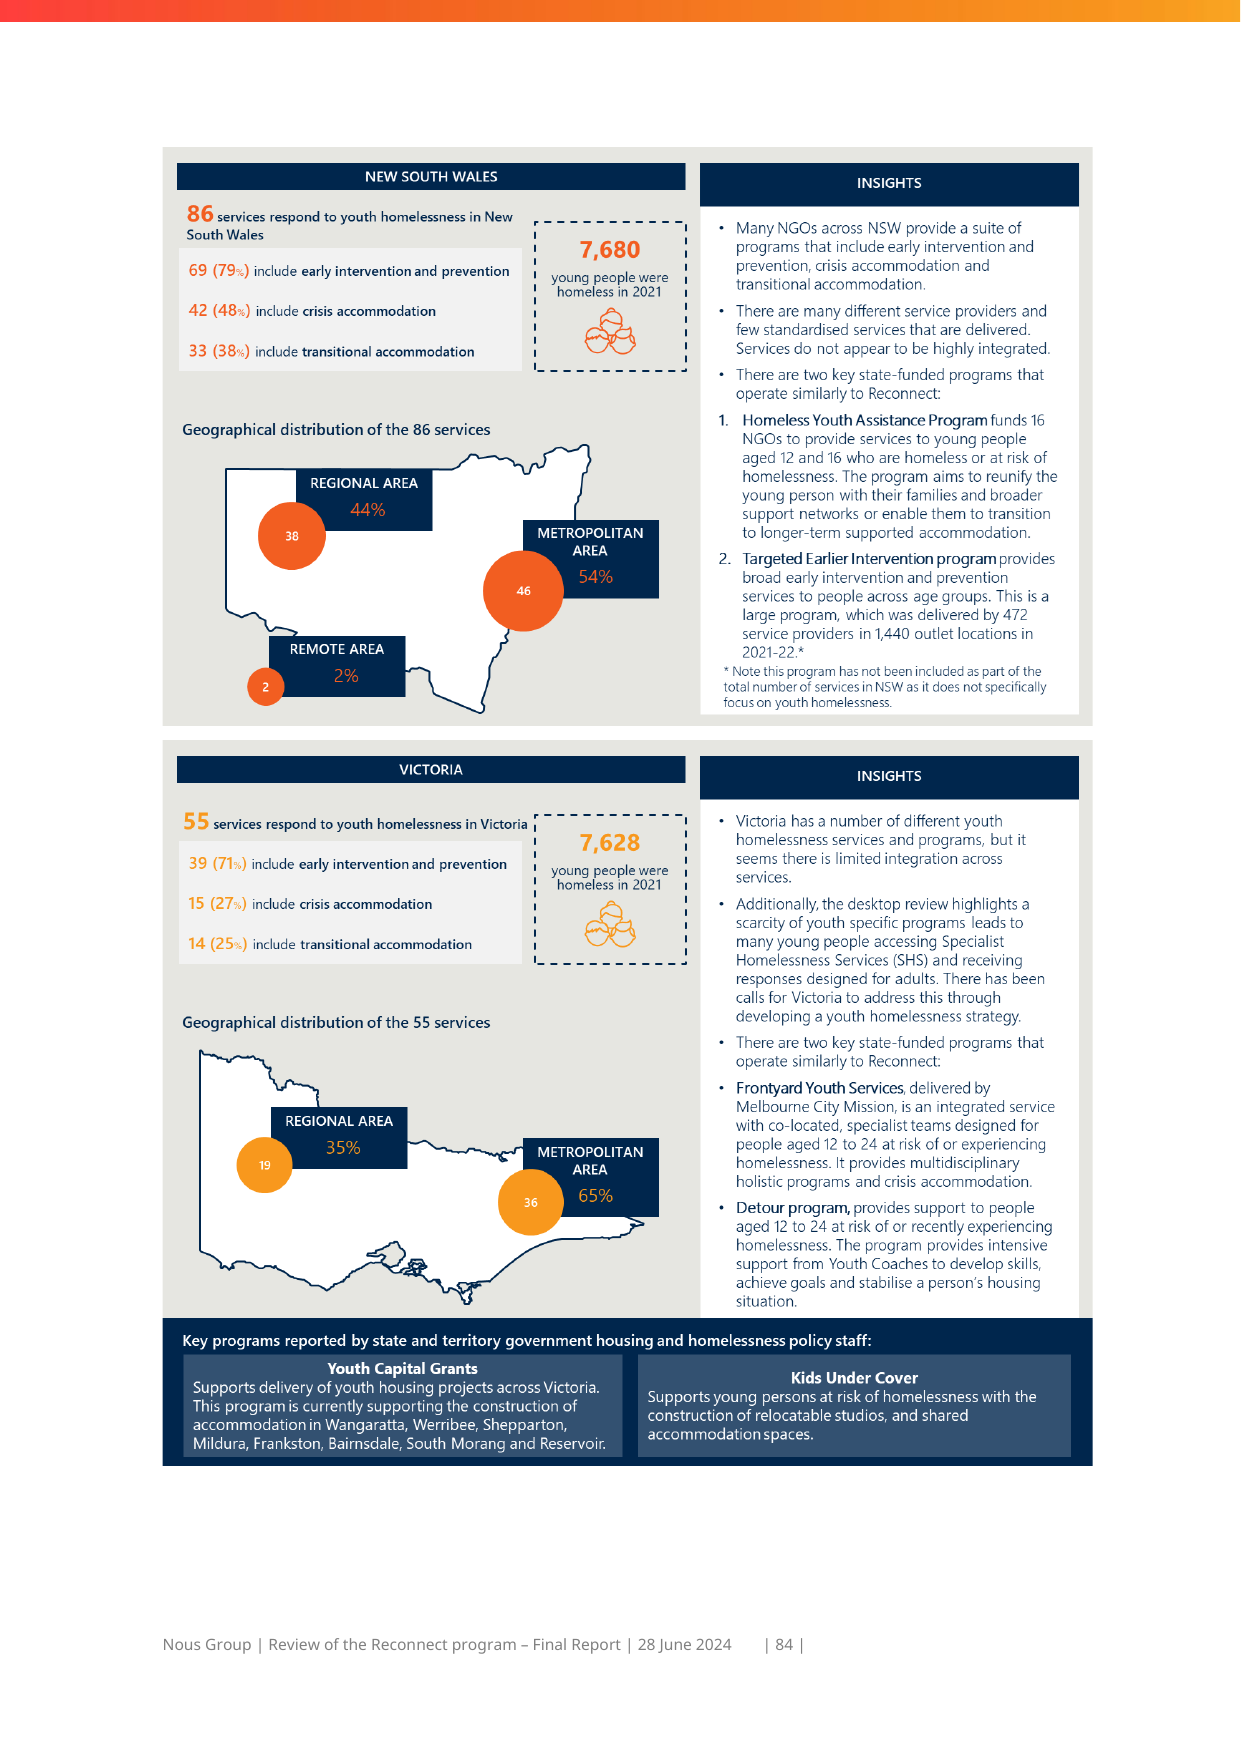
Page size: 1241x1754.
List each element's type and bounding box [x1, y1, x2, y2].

picture [0, 0, 1241, 22]
picture [162, 740, 1093, 1466]
picture [162, 147, 1093, 726]
